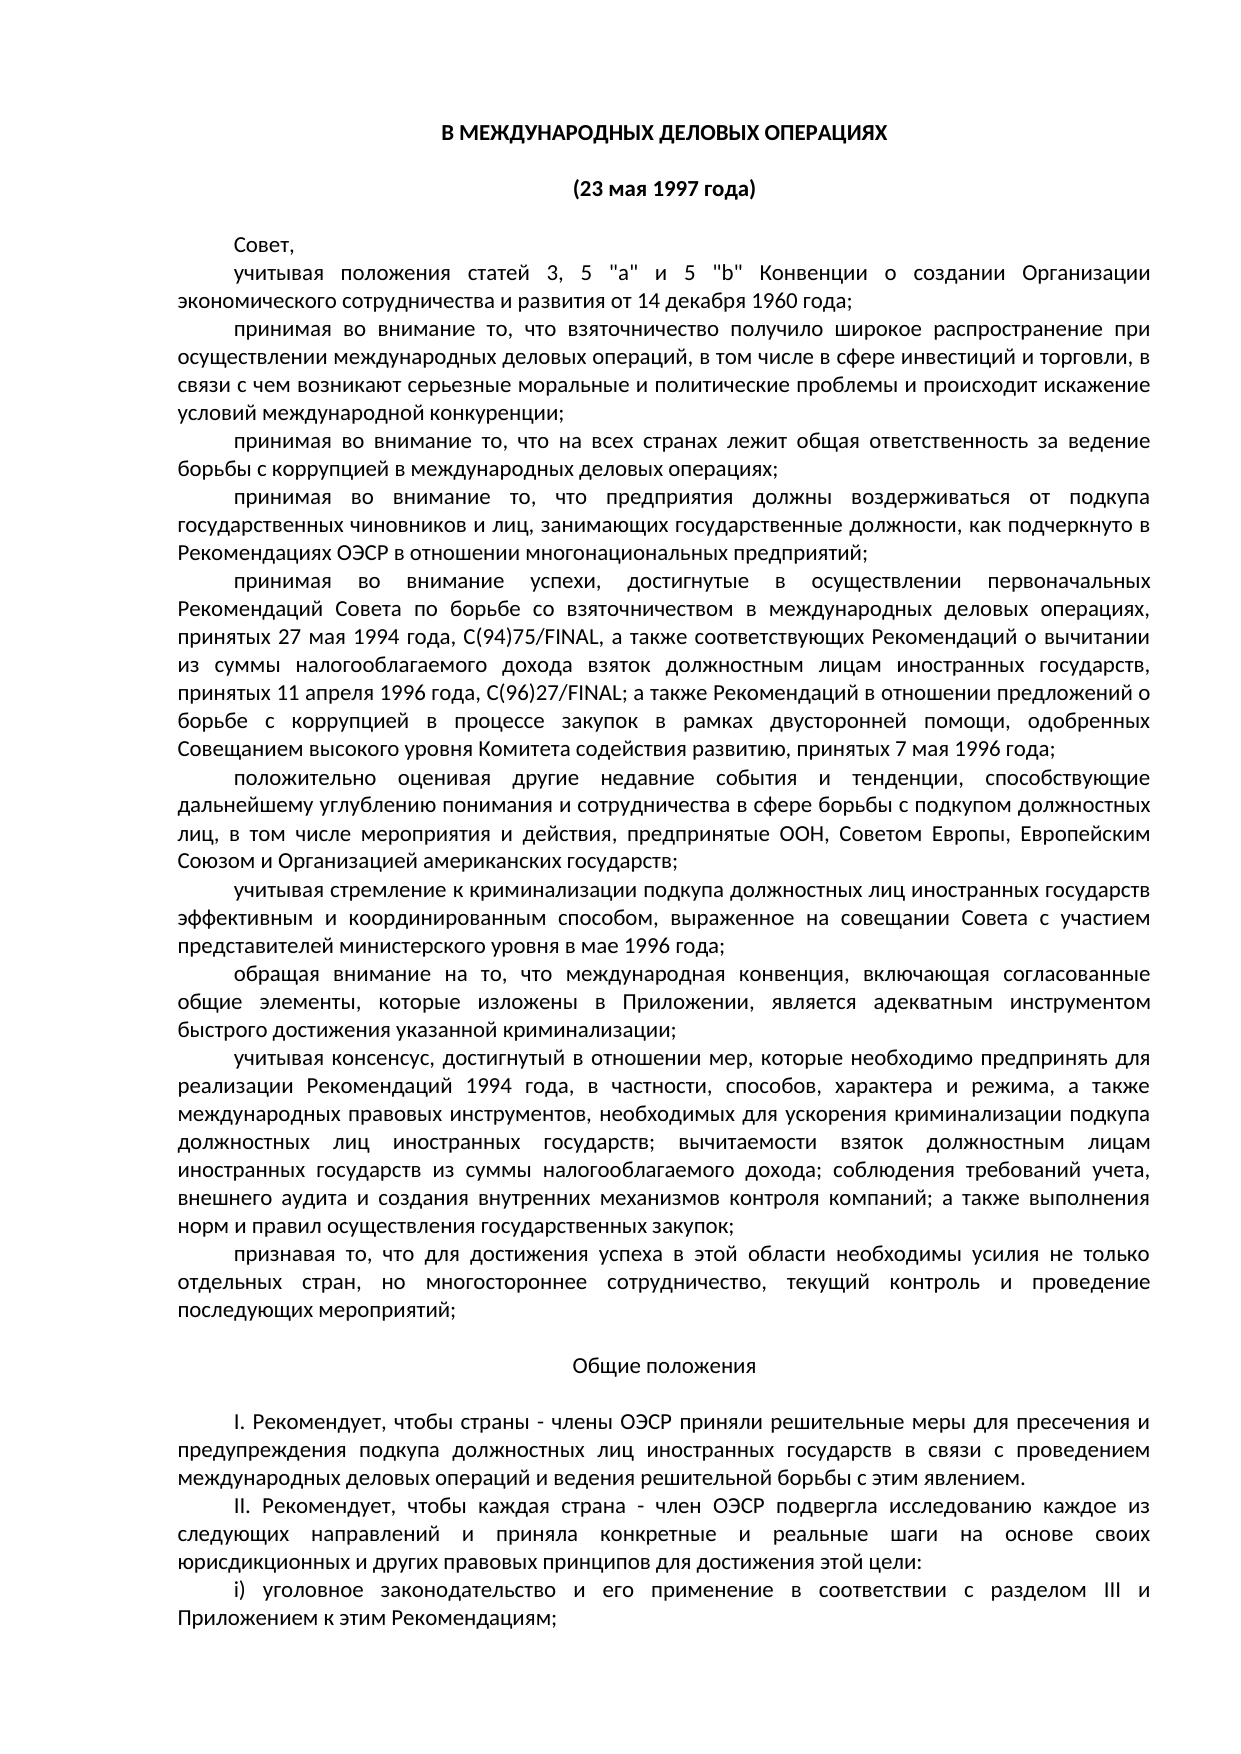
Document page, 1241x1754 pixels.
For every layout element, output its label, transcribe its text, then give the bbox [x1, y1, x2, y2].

text принимая во внимание то, что предприятия должны воздерживаться от подкупа государственных чиновников и лиц, занимающих государственные должности, как подчеркнуто в Рекомендациях ОЭСР в отношении многонациональных предприятий; [177, 482, 1152, 566]
text обращая внимание на то, что международная конвенция, включающая согласованные общие элементы, которые изложены в Приложении, является адекватным инструментом быстрого достижения указанной криминализации; [177, 959, 1152, 1043]
text положительно оценивая другие недавние события и тенденции, способствующие дальнейшему углублению понимания и сотрудничества в сфере борьбы с подкупом должностных лиц, в том числе мероприятия и действия, предпринятые ООН, Советом Европы, Европейским Союзом и Организацией американских государств; [177, 763, 1152, 875]
text I. Рекомендует, чтобы страны - члены ОЭСР приняли решительные меры для пресечения и предупреждения подкупа должностных лиц иностранных государств в связи с проведением международных деловых операций и ведения решительной борьбы с этим явлением. [177, 1407, 1152, 1491]
text учитывая консенсус, достигнутый в отношении мер, которые необходимо предпринять для реализации Рекомендаций 1994 года, в частности, способов, характера и режима, а также международных правовых инструментов, необходимых для ускорения криминализации подкупа должностных лиц иностранных государств; вычитаемости взяток должностным лицам иностранных государств из суммы налогооблагаемого дохода; соблюдения требований учета, внешнего аудита и создания внутренних механизмов контроля компаний; а также выполнения норм и правил осуществления государственных закупок; [177, 1043, 1152, 1239]
text Общие положения [177, 1351, 1152, 1379]
text II. Рекомендует, чтобы каждая страна - член ОЭСР подвергла исследованию каждое из следующих направлений и приняла конкретные и реальные шаги на основе своих юрисдикционных и других правовых принципов для достижения этой цели: [177, 1491, 1152, 1575]
text В МЕЖДУНАРОДНЫХ ДЕЛОВЫХ ОПЕРАЦИЯХ [177, 118, 1152, 146]
text Совет, [177, 230, 1152, 258]
text принимая во внимание успехи, достигнутые в осуществлении первоначальных Рекомендаций Совета по борьбе со взяточничеством в международных деловых операциях, принятых 27 мая 1994 года, С(94)75/FINAL, а также соответствующих Рекомендаций о вычитании из суммы налогооблагаемого дохода взяток должностным лицам иностранных государств, принятых 11 апреля 1996 года, C(96)27/FINAL; а также Рекомендаций в отношении предложений о борьбе с коррупцией в процессе закупок в рамках двусторонней помощи, одобренных Совещанием высокого уровня Комитета содействия развитию, принятых 7 мая 1996 года; [177, 566, 1152, 763]
text учитывая стремление к криминализации подкупа должностных лиц иностранных государств эффективным и координированным способом, выраженное на совещании Совета с участием представителей министерского уровня в мае 1996 года; [177, 875, 1152, 959]
text признавая то, что для достижения успеха в этой области необходимы усилия не только отдельных стран, но многостороннее сотрудничество, текущий контроль и проведение последующих мероприятий; [177, 1239, 1152, 1323]
text i) уголовное законодательство и его применение в соответствии с разделом III и Приложением к этим Рекомендациям; [177, 1575, 1152, 1631]
text учитывая положения статей 3, 5 "a" и 5 "b" Конвенции о создании Организации экономического сотрудничества и развития от 14 декабря 1960 года; [177, 258, 1152, 314]
text принимая во внимание то, что на всех странах лежит общая ответственность за ведение борьбы с коррупцией в международных деловых операциях; [177, 426, 1152, 482]
text принимая во внимание то, что взяточничество получило широкое распространение при осуществлении международных деловых операций, в том числе в сфере инвестиций и торговли, в связи с чем возникают серьезные моральные и политические проблемы и происходит искажение условий международной конкуренции; [177, 314, 1152, 426]
text (23 мая 1997 года) [177, 174, 1152, 202]
